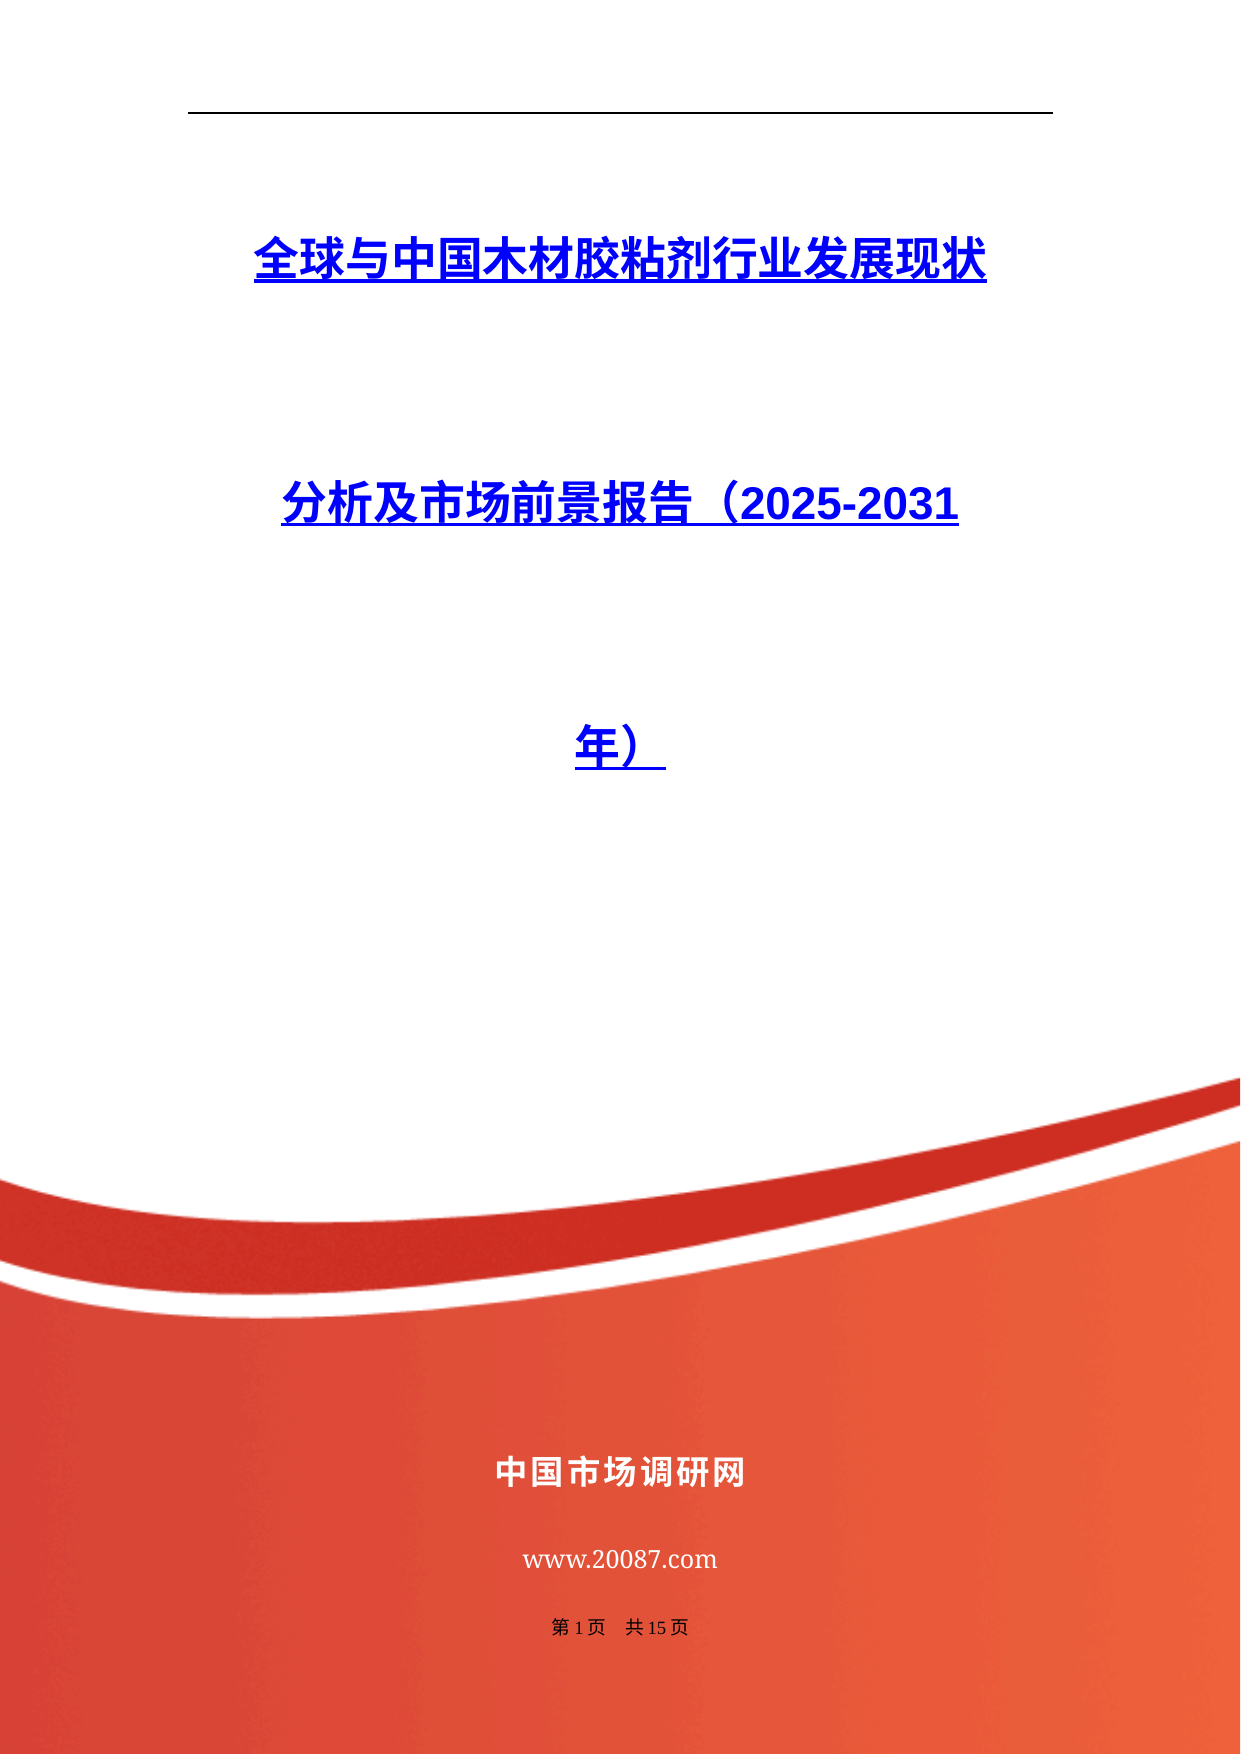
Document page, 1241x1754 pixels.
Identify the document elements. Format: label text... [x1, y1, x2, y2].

subtitle 中国市场调研网 [187, 1437, 1053, 1502]
table_header 全球与中国木材胶粘剂行业发展现状分析及市场前景报告（2025-2031年） [188, 207, 1053, 871]
text www.20087.com [187, 1526, 1053, 1591]
picture [0, 1006, 1241, 1754]
